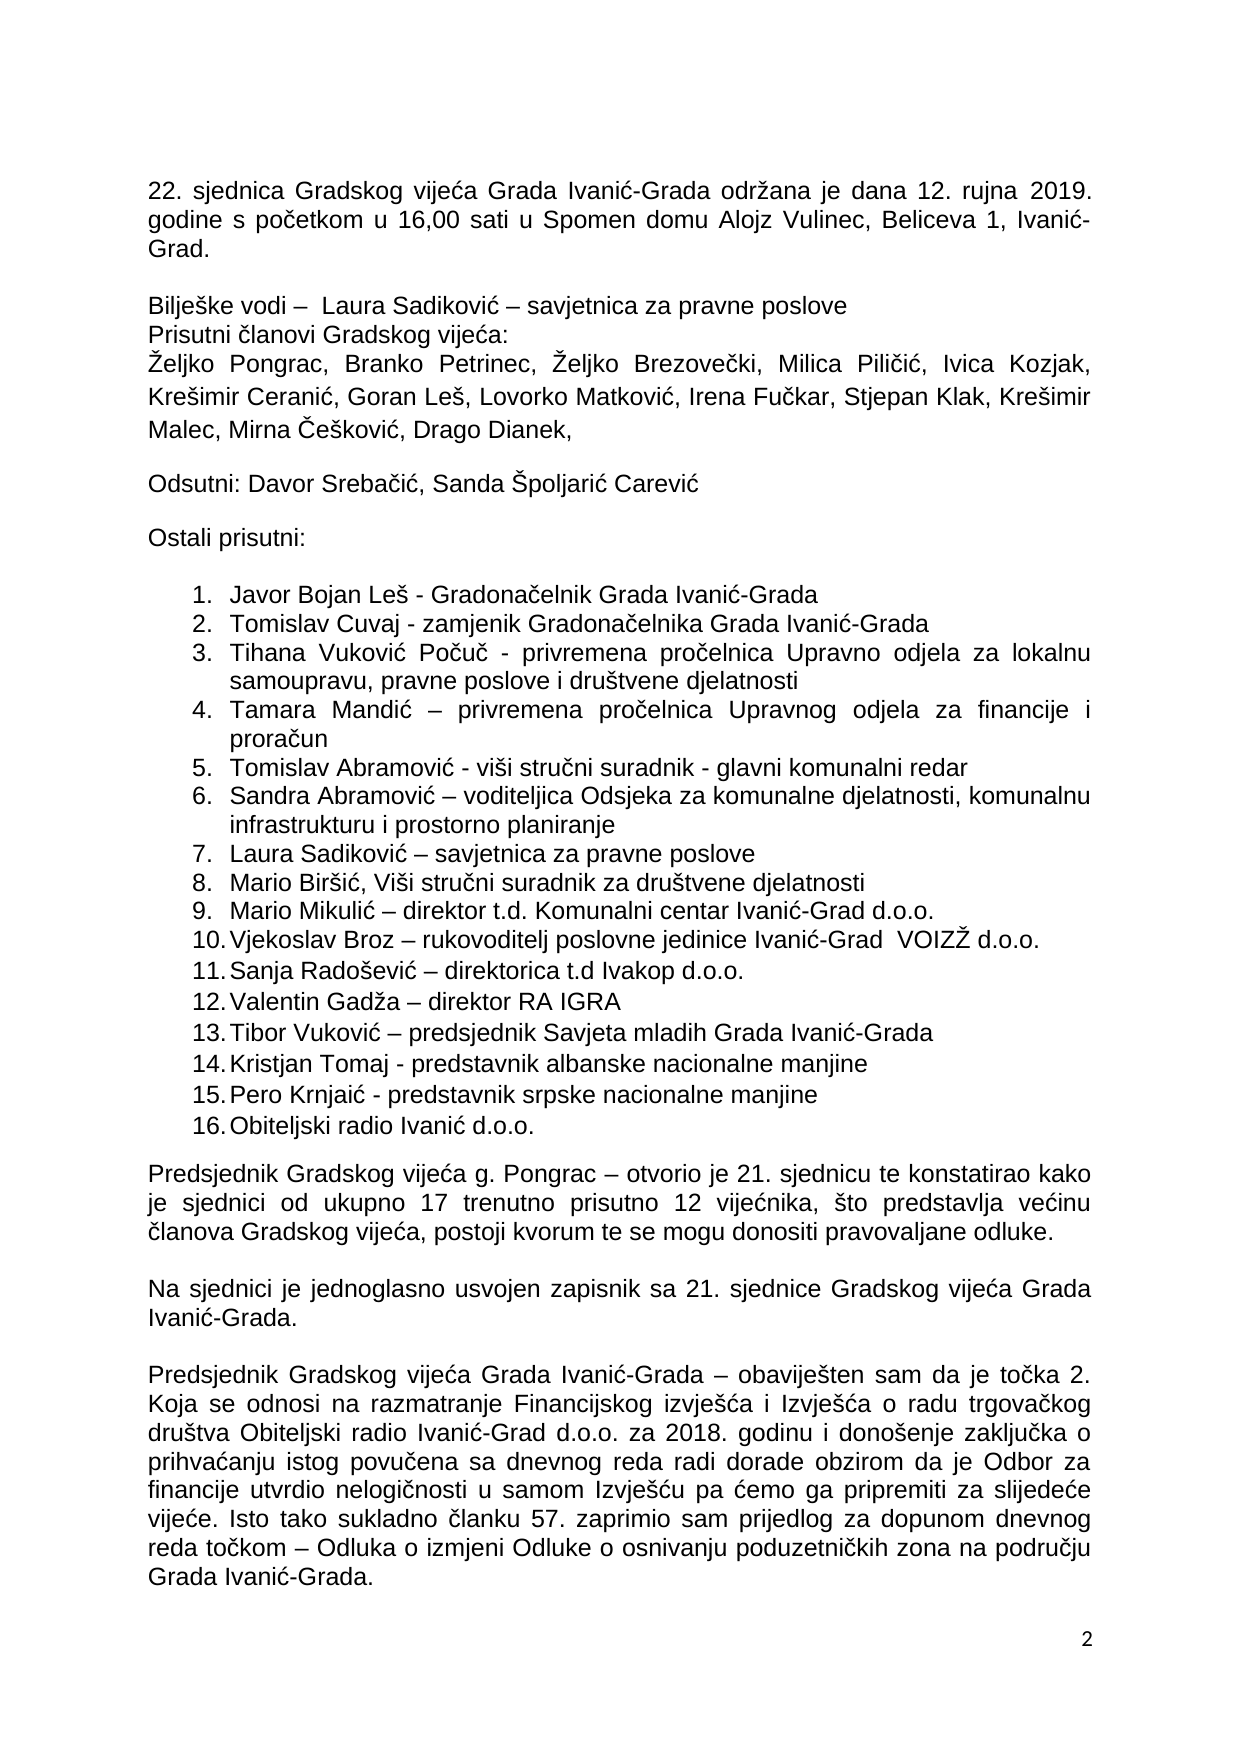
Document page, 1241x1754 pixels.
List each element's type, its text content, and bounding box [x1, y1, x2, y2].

list Tomislav Abramović - viši stručni suradnik - glavni komunalni redar [192, 753, 1093, 781]
text Na sjednici je jednoglasno usvojen zapisnik sa 21. sjednice Gradskog vijeća Grada Ivanić-Grada. [148, 1274, 1093, 1332]
list Tamara Mandić – privremena pročelnica Upravnog odjela za financije i proračun [192, 695, 1093, 753]
text Željko Pongrac, Branko Petrinec, Željko Brezovečki, Milica Piličić, Ivica Kozjak, Krešimir Ceranić, Goran Leš, Lovorko Matković, Irena Fučkar, Stjepan Klak, Krešimir Malec, Mirna Češković, Drago Dianek, [148, 349, 1093, 444]
list Mario Biršić, Viši stručni suradnik za društvene djelatnosti [192, 868, 1093, 896]
list Tomislav Cuvaj - zamjenik Gradonačelnika Grada Ivanić-Grada [192, 609, 1093, 638]
text Predsjednik Gradskog vijeća g. Pongrac – otvorio je 21. sjednicu te konstatirao kako je sjednici od ukupno 17 trenutno prisutno 12 vijećnika, što predstavlja većinu članova Gradskog vijeća, postoji kvorum te se mogu donositi pravovaljane odluke. [148, 1159, 1093, 1245]
text Odsutni: Davor Srebačić, Sanda Špoljarić Carević [148, 469, 1093, 497]
list Kristjan Tomaj - predstavnik albanske nacionalne manjine [192, 1049, 1093, 1078]
text Ostali prisutni: [148, 523, 1093, 551]
list Tibor Vuković – predsjednik Savjeta mladih Grada Ivanić-Grada [192, 1018, 1093, 1047]
text Predsjednik Gradskog vijeća Grada Ivanić-Grada – obaviješten sam da je točka 2. Koja se odnosi na razmatranje Financijskog izvješća i Izvješća o radu trgovačkog društva Obiteljski radio Ivanić-Grad d.o.o. za 2018. godinu i donošenje zaključka o prihvaćanju istog povučena sa dnevnog reda radi dorade obzirom da je Odbor za financije utvrdio nelogičnosti u samom Izvješću pa ćemo ga pripremiti za slijedeće vijeće. Isto tako sukladno članku 57. zaprimio sam prijedlog za dopunom dnevnog reda točkom – Odluka o izmjeni Odluke o osnivanju poduzetničkih zona na području Grada Ivanić-Grada. [148, 1360, 1093, 1590]
text Bilješke vodi – Laura Sadiković – savjetnica za pravne poslove [148, 291, 1093, 320]
list Javor Bojan Leš - Gradonačelnik Grada Ivanić-Grada [192, 580, 1093, 609]
list Pero Krnjaić - predstavnik srpske nacionalne manjine [192, 1080, 1093, 1109]
list Laura Sadiković – savjetnica za pravne poslove [192, 839, 1093, 868]
list Vjekoslav Broz – rukovoditelj poslovne jedinice Ivanić-Grad VOIZŽ d.o.o. [192, 925, 1093, 954]
list Tihana Vuković Počuč - privremena pročelnica Upravno odjela za lokalnu samoupravu, pravne poslove i društvene djelatnosti [192, 638, 1093, 695]
list Obiteljski radio Ivanić d.o.o. [192, 1111, 1093, 1140]
text 22. sjednica Gradskog vijeća Grada Ivanić-Grada održana je dana 12. rujna 2019. godine s početkom u 16,00 sati u Spomen domu Alojz Vulinec, Beliceva 1, Ivanić-Grad. [148, 176, 1093, 263]
list Mario Mikulić – direktor t.d. Komunalni centar Ivanić-Grad d.o.o. [192, 896, 1093, 925]
list Valentin Gadža – direktor RA IGRA [192, 987, 1093, 1016]
list Sandra Abramović – voditeljica Odsjeka za komunalne djelatnosti, komunalnu infrastrukturu i prostorno planiranje [192, 781, 1093, 839]
text Prisutni članovi Gradskog vijeća: [148, 320, 1093, 349]
list Sanja Radošević – direktorica t.d Ivakop d.o.o. [192, 956, 1093, 985]
